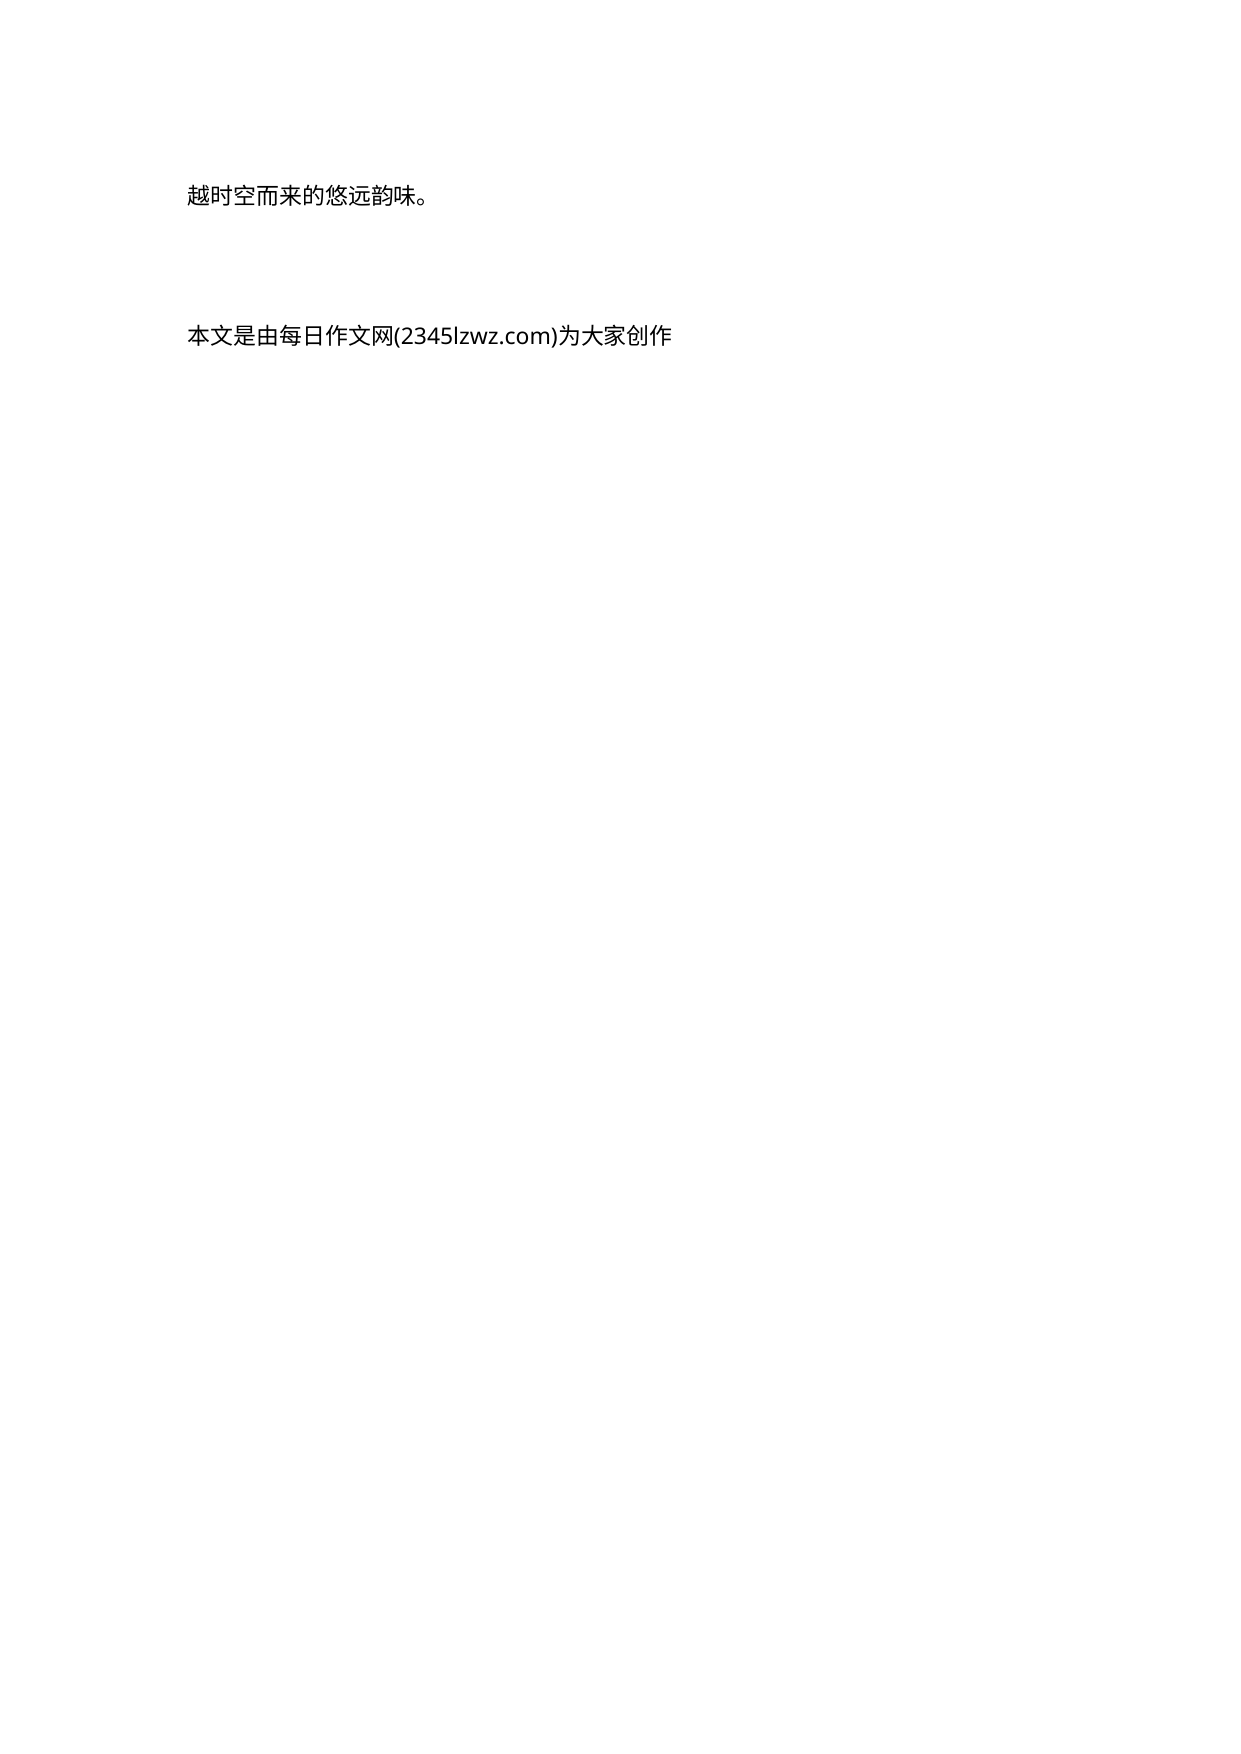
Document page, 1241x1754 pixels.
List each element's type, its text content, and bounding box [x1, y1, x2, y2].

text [187, 162, 1053, 227]
text 本文是由每日作文网(2345lzwz.com)为大家创作 [187, 302, 1053, 367]
